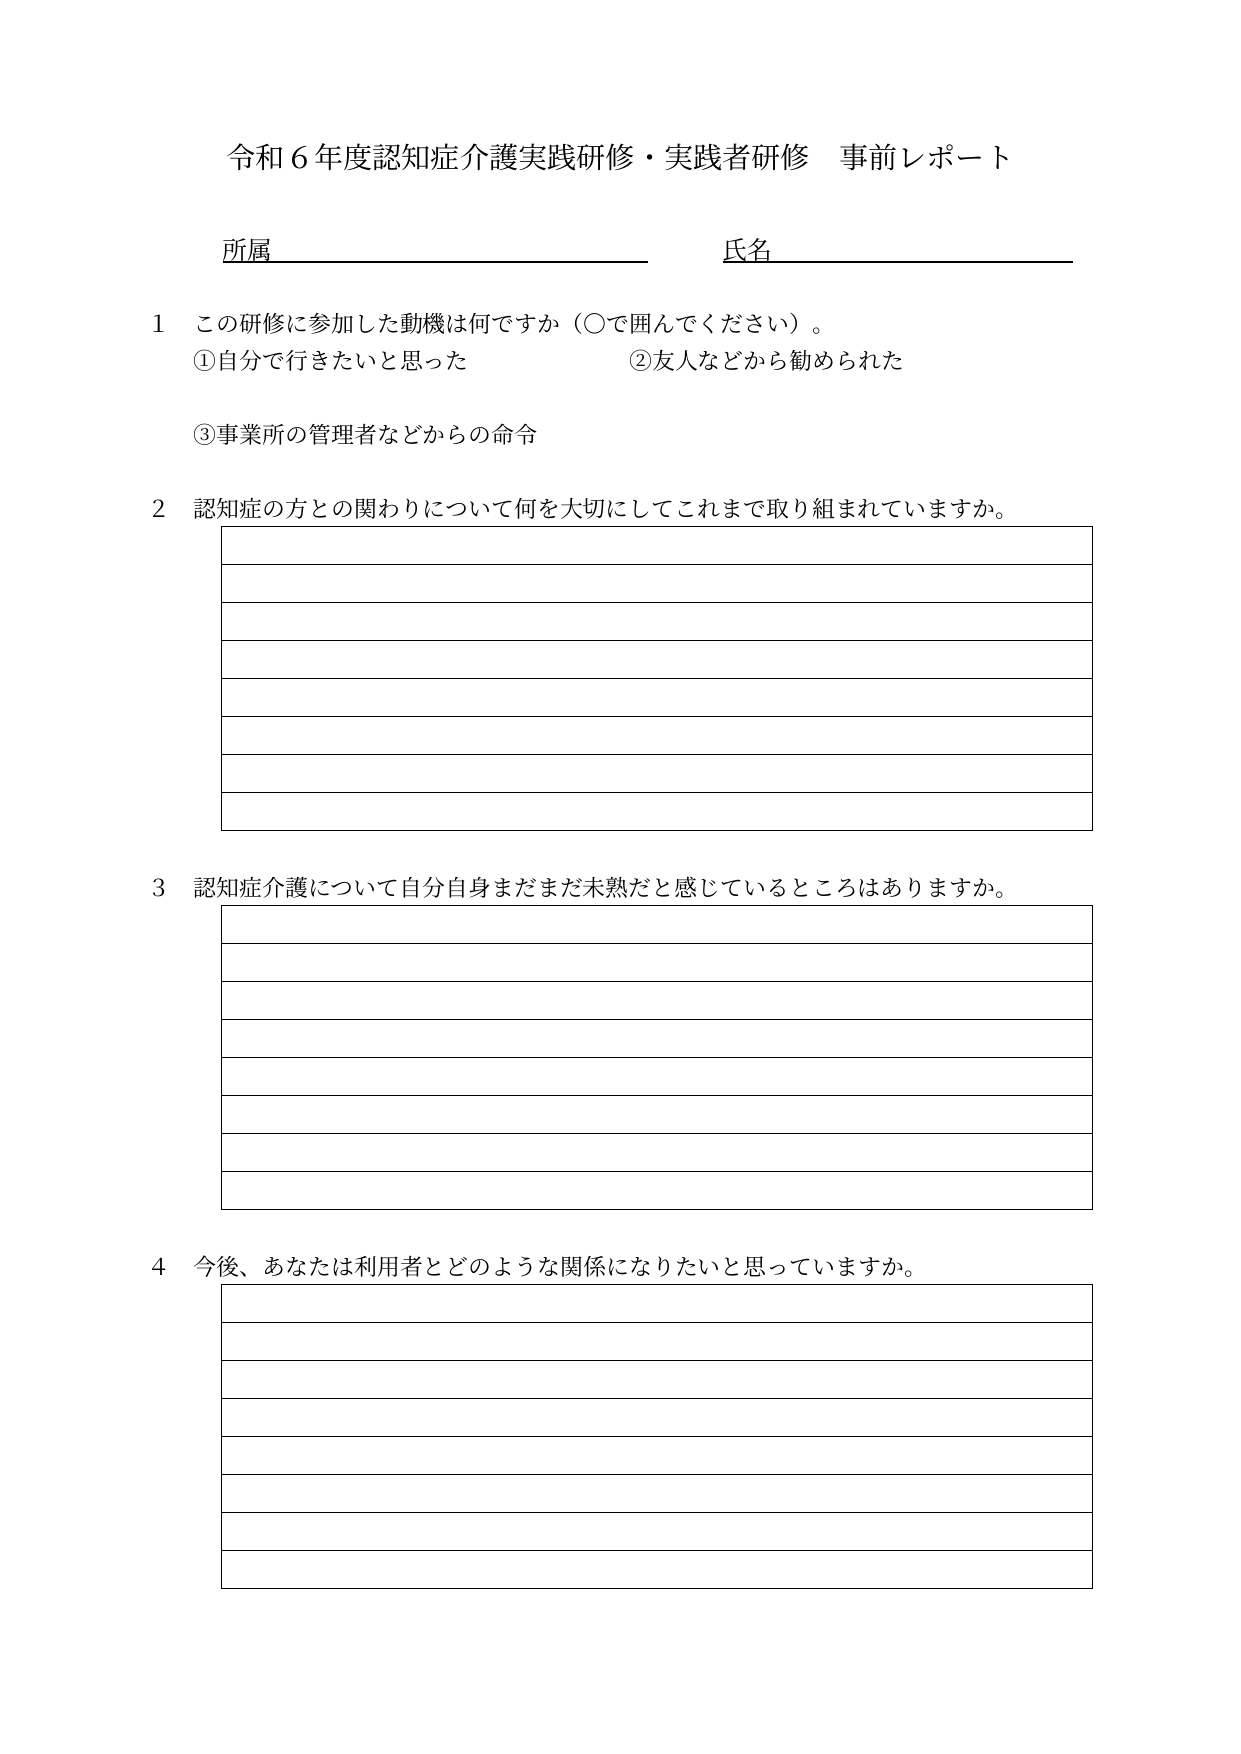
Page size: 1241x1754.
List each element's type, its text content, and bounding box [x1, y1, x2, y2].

text 所属 氏名 [148, 230, 1092, 267]
text ３ 認知症介護について自分自身まだまだ未熟だと感じているところはありますか。 [148, 868, 1092, 905]
table_cell [222, 1361, 1092, 1398]
table_cell [222, 1437, 1092, 1474]
table_cell [222, 793, 1092, 830]
table_cell [222, 1172, 1092, 1209]
table_cell [222, 679, 1092, 716]
table_cell [222, 1399, 1092, 1436]
text ４ 今後、あなたは利用者とどのような関係になりたいと思っていますか。 [148, 1247, 1092, 1284]
table_cell [222, 1323, 1092, 1360]
table_cell [222, 565, 1092, 602]
text 令和６年度認知症介護実践研修・実践者研修 事前レポート [148, 119, 1092, 193]
table_header [222, 527, 1092, 564]
table_cell [222, 1096, 1092, 1133]
table_cell [222, 717, 1092, 754]
table_cell [222, 944, 1092, 981]
text １ この研修に参加した動機は何ですか（〇で囲んでください）。 [148, 304, 1092, 341]
table_cell [222, 755, 1092, 792]
table_cell [222, 1475, 1092, 1512]
table_cell [222, 1134, 1092, 1171]
table_cell [222, 641, 1092, 678]
table_header [222, 906, 1092, 943]
text ２ 認知症の方との関わりについて何を大切にしてこれまで取り組まれていますか。 [148, 489, 1092, 526]
table_cell [222, 1551, 1092, 1588]
text ①自分で行きたいと思った ②友人などから勧められた [148, 341, 1092, 378]
table_cell [222, 1020, 1092, 1057]
table_header [222, 1285, 1092, 1322]
table_cell [222, 1513, 1092, 1550]
table_cell [222, 603, 1092, 640]
table_cell [222, 982, 1092, 1019]
table_cell [222, 1058, 1092, 1095]
text ③事業所の管理者などからの命令 [148, 415, 1092, 452]
